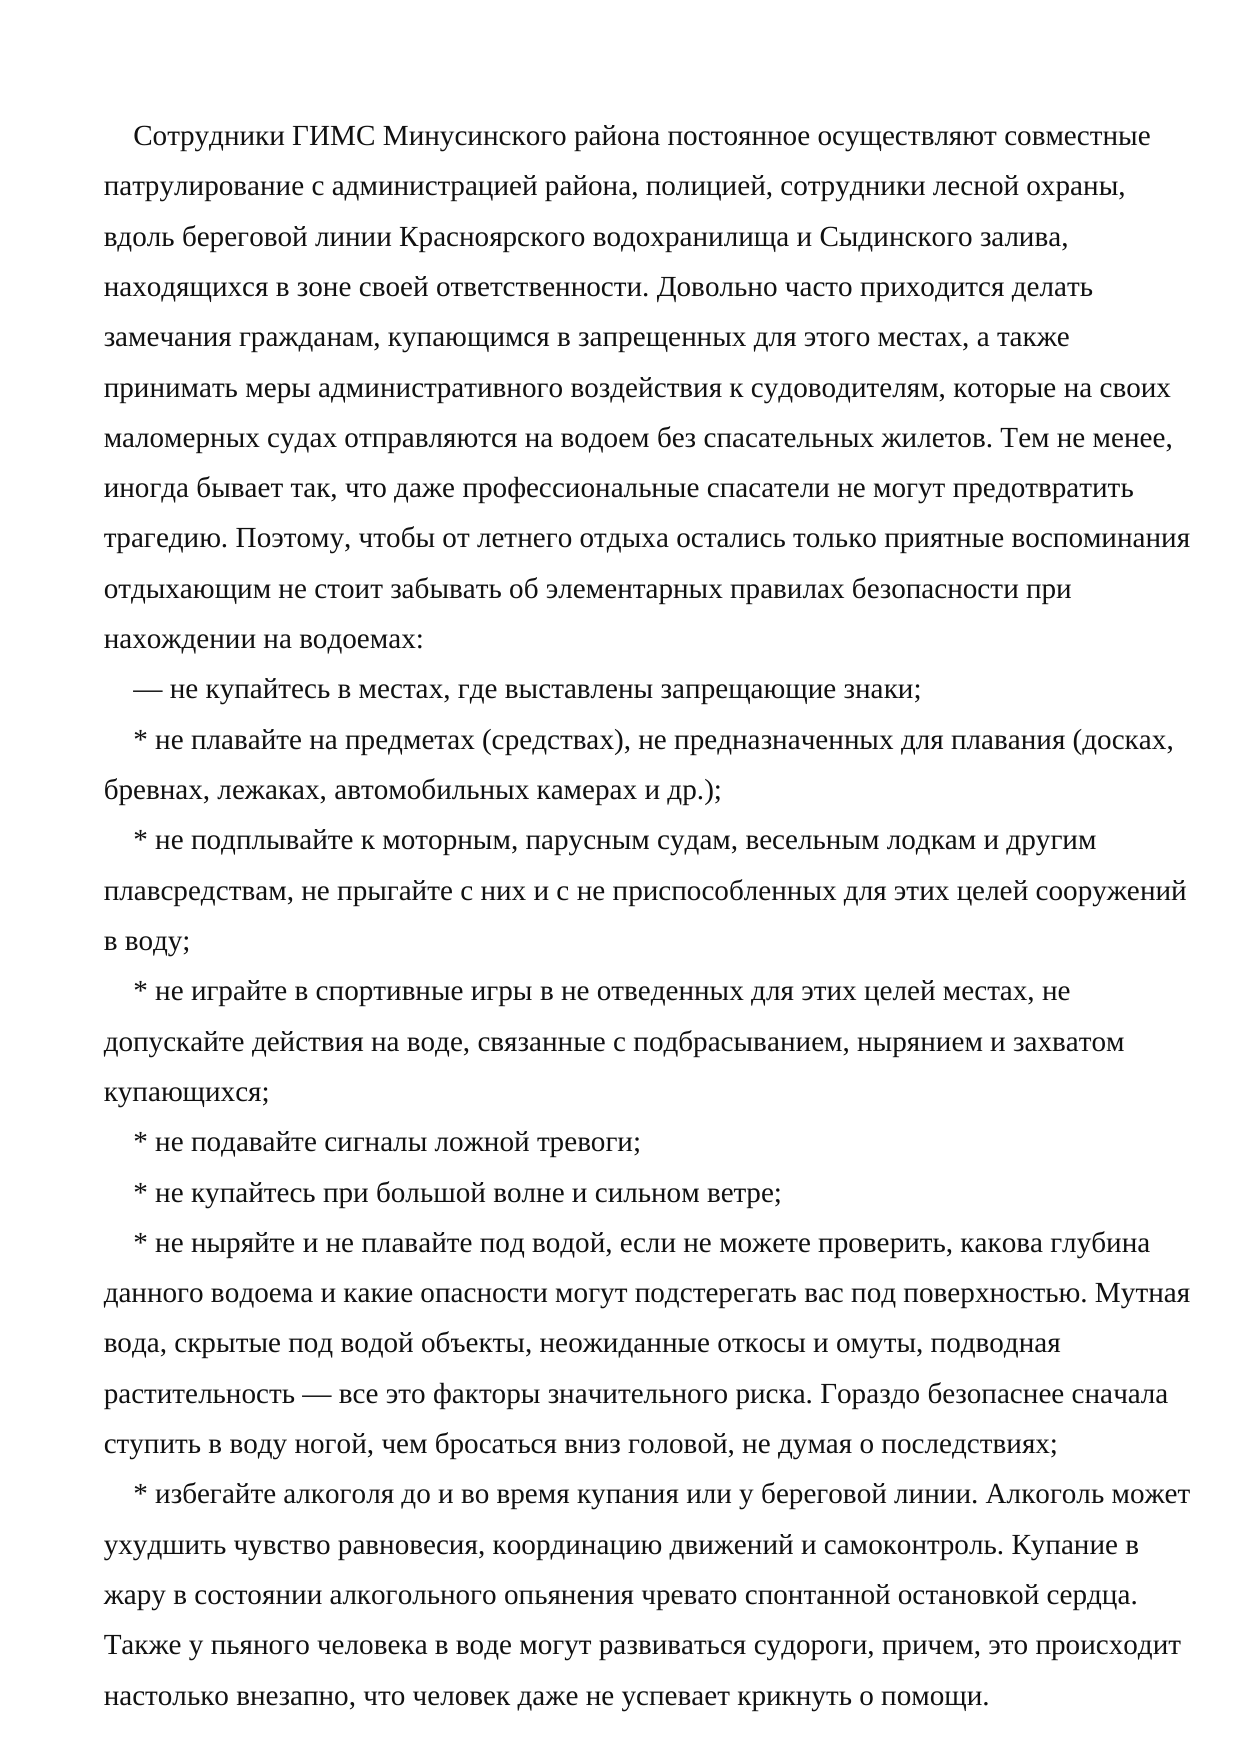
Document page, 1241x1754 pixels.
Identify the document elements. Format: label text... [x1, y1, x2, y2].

text * не ныряйте и не плавайте под водой, если не можете проверить, какова глубина данного водоема и какие опасности могут подстерегать вас под поверхностью. Мутная вода, скрытые под водой объекты, неожиданные откосы и омуты, подводная растительность — все это факторы значительного риска. Гораздо безопаснее сначала ступить в воду ногой, чем бросаться вниз головой, не думая о последствиях; [103, 1225, 1196, 1460]
text * не подплывайте к моторным, парусным судам, весельным лодкам и другим плавсредствам, не прыгайте с них и с не приспособленных для этих целей сооружений в воду; [103, 822, 1196, 957]
text * не играйте в спортивные игры в не отведенных для этих целей местах, не допускайте действия на воде, связанные с подбрасыванием, нырянием и захватом купающихся; [103, 973, 1196, 1108]
text * не плавайте на предметах (средствах), не предназначенных для плавания (досках, бревнах, лежаках, автомобильных камерах и др.); [103, 722, 1196, 806]
text — не купайтесь в местах, где выставлены запрещающие знаки; [103, 672, 1196, 705]
text * не купайтесь при большой волне и сильном ветре; [103, 1175, 1196, 1208]
text * избегайте алкоголя до и во время купания или у береговой линии. Алкоголь может ухудшить чувство равновесия, координацию движений и самоконтроль. Купание в жару в состоянии алкогольного опьянения чревато спонтанной остановкой сердца. Также у пьяного человека в воде могут развиваться судороги, причем, это происходит настолько внезапно, что человек даже не успевает крикнуть о помощи. [103, 1477, 1196, 1711]
text * не подавайте сигналы ложной тревоги; [103, 1124, 1196, 1158]
text Сотрудники ГИМС Минусинского района постоянное осуществляют совместные патрулирование с администрацией района, полицией, сотрудники лесной охраны, вдоль береговой линии Красноярского водохранилища и Сыдинского залива, находящихся в зоне своей ответственности. Довольно часто приходится делать замечания гражданам, купающимся в запрещенных для этого местах, а также принимать меры административного воздействия к судоводителям, которые на своих маломерных судах отправляются на водоем без спасательных жилетов. Тем не менее, иногда бывает так, что даже профессиональные спасатели не могут предотвратить трагедию. Поэтому, чтобы от летнего отдыха остались только приятные воспоминания отдыхающим не стоит забывать об элементарных правилах безопасности при нахождении на водоемах: [103, 118, 1196, 655]
